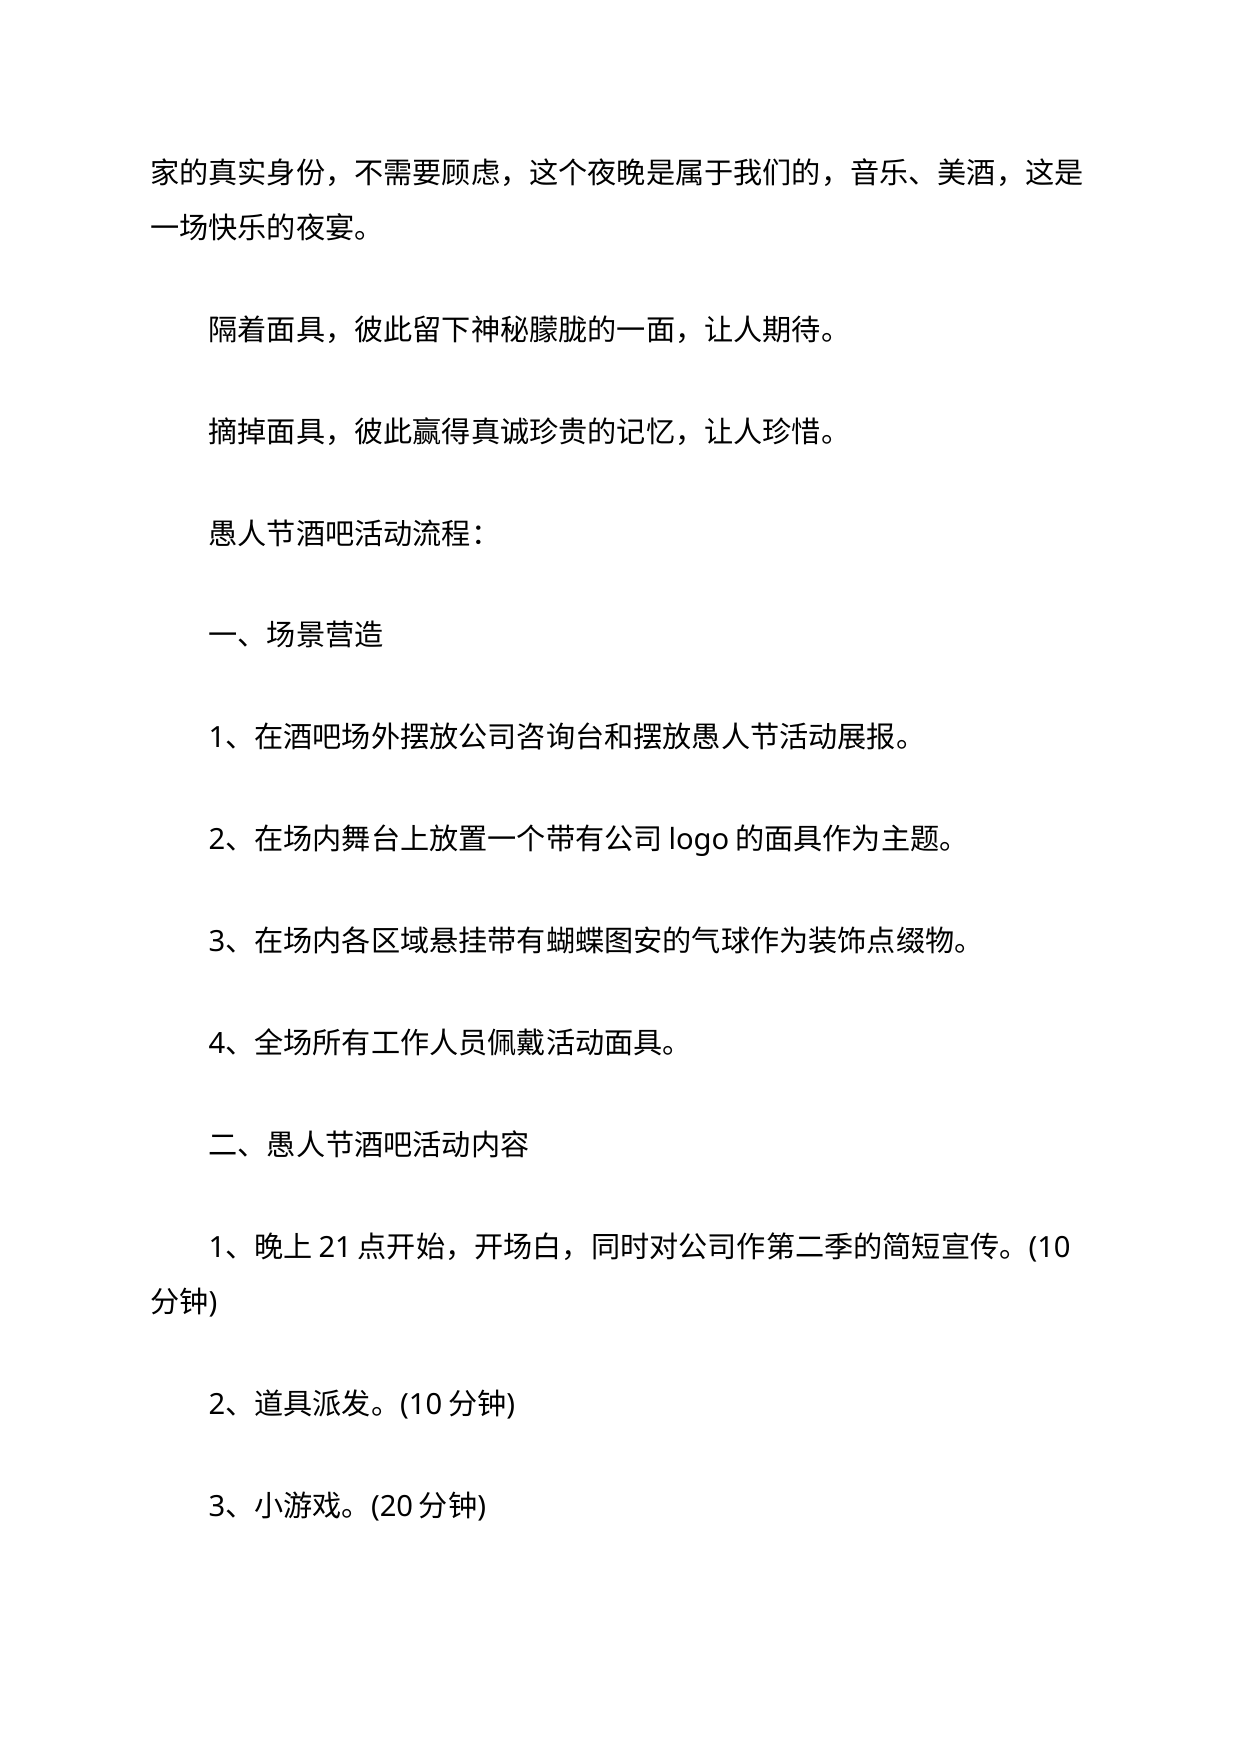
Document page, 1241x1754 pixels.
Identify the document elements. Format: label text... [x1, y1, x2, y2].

text 2、在场内舞台上放置一个带有公司logo的面具作为主题。 [150, 816, 1090, 858]
text 摘掉面具，彼此赢得真诚珍贵的记忆，让人珍惜。 [150, 408, 1090, 451]
text 3、小游戏。(20分钟) [150, 1482, 1090, 1525]
text 1、在酒吧场外摆放公司咨询台和摆放愚人节活动展报。 [150, 714, 1090, 756]
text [150, 150, 1090, 247]
text 4、全场所有工作人员佩戴活动面具。 [150, 1020, 1090, 1062]
text 一、场景营造 [150, 612, 1090, 654]
text 1、晚上21点开始，开场白，同时对公司作第二季的简短宣传。(10分钟) [150, 1223, 1090, 1321]
text 愚人节酒吧活动流程： [150, 510, 1090, 552]
text 2、道具派发。(10分钟) [150, 1380, 1090, 1423]
text 隔着面具，彼此留下神秘朦胧的一面，让人期待。 [150, 307, 1090, 349]
text 二、愚人节酒吧活动内容 [150, 1122, 1090, 1164]
text 3、在场内各区域悬挂带有蝴蝶图安的气球作为装饰点缀物。 [150, 918, 1090, 960]
